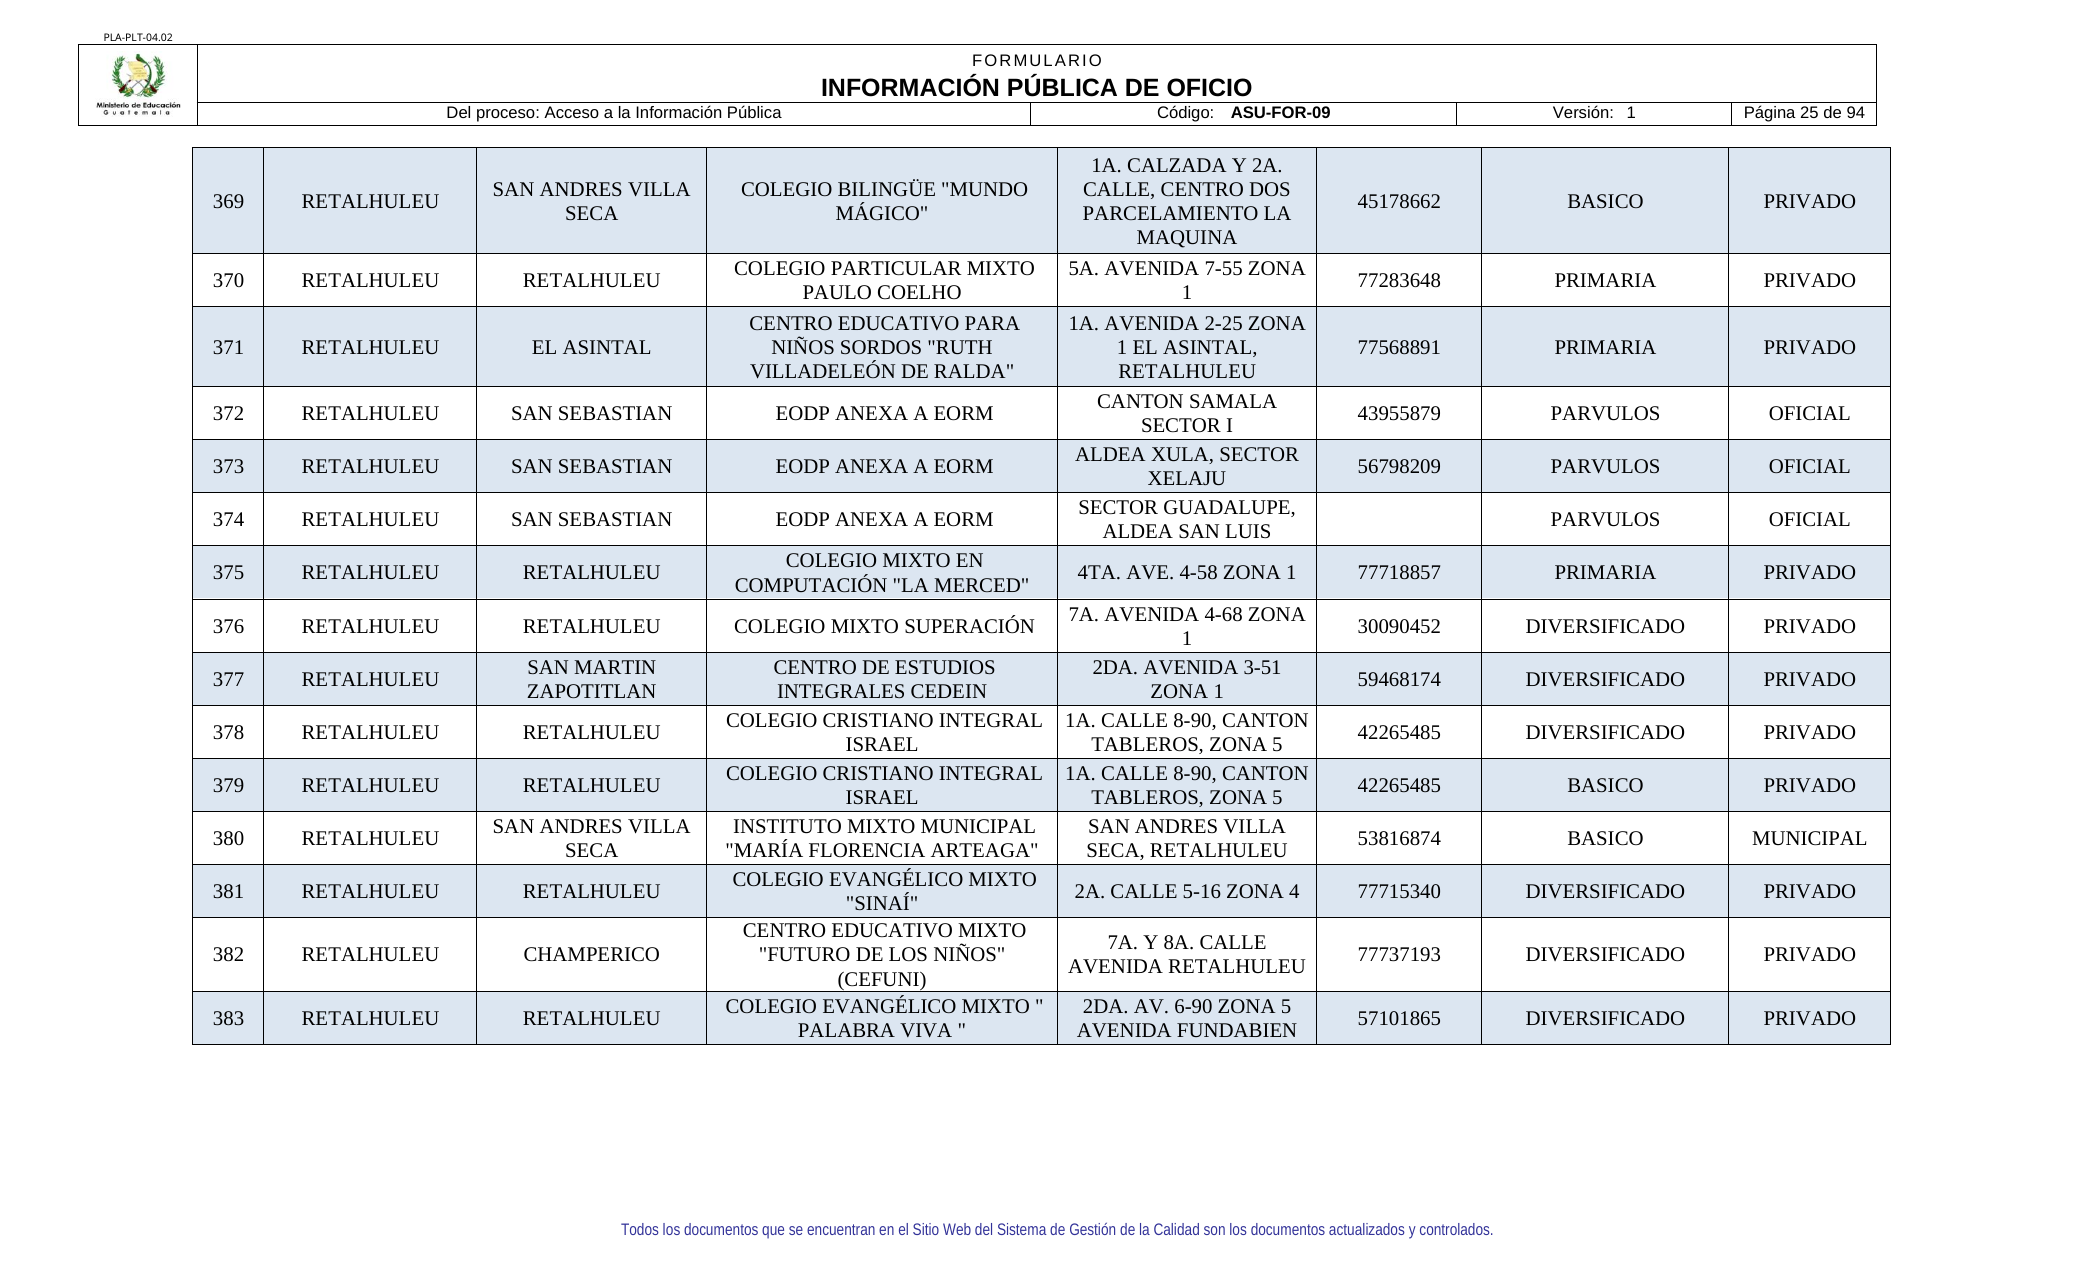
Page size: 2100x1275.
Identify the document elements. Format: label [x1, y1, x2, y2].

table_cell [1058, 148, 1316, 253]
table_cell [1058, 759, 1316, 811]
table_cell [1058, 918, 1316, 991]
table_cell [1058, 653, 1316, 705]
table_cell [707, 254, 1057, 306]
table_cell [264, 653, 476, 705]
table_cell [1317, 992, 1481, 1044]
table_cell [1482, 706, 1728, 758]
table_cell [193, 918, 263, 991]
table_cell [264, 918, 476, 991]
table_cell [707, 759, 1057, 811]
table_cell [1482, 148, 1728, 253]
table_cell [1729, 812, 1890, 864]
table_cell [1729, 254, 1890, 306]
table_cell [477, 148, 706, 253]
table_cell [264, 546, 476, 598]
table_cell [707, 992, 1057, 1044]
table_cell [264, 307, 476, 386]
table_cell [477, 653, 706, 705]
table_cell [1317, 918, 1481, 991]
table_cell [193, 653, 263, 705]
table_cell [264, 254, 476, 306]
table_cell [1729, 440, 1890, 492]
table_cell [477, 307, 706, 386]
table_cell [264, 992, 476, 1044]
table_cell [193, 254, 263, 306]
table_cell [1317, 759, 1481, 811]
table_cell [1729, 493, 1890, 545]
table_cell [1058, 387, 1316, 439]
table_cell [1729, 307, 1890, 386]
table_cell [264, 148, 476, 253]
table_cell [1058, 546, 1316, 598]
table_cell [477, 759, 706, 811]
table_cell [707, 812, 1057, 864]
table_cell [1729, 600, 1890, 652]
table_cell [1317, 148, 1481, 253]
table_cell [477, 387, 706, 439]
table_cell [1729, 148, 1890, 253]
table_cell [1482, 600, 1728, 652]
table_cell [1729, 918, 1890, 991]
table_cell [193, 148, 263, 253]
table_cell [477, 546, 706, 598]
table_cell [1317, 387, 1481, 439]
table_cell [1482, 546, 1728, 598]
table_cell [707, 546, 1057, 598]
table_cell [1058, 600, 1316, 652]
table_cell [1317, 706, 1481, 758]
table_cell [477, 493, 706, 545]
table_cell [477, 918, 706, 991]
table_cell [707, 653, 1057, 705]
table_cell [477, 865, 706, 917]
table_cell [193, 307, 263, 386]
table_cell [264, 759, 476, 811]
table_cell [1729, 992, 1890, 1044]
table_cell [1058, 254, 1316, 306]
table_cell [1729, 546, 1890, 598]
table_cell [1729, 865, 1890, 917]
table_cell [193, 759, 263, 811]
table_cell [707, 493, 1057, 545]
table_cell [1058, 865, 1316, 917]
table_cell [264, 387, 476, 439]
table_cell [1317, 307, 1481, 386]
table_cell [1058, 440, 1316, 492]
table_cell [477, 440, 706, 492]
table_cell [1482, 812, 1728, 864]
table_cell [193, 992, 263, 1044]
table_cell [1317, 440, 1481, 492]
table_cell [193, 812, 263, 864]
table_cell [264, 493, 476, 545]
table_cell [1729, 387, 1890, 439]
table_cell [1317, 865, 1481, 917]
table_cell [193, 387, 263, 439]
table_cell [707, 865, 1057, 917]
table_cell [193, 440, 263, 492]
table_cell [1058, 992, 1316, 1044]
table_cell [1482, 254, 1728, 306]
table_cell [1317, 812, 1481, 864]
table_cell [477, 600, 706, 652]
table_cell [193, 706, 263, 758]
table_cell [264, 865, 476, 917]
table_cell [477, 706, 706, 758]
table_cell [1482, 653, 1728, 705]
picture [95, 51, 181, 117]
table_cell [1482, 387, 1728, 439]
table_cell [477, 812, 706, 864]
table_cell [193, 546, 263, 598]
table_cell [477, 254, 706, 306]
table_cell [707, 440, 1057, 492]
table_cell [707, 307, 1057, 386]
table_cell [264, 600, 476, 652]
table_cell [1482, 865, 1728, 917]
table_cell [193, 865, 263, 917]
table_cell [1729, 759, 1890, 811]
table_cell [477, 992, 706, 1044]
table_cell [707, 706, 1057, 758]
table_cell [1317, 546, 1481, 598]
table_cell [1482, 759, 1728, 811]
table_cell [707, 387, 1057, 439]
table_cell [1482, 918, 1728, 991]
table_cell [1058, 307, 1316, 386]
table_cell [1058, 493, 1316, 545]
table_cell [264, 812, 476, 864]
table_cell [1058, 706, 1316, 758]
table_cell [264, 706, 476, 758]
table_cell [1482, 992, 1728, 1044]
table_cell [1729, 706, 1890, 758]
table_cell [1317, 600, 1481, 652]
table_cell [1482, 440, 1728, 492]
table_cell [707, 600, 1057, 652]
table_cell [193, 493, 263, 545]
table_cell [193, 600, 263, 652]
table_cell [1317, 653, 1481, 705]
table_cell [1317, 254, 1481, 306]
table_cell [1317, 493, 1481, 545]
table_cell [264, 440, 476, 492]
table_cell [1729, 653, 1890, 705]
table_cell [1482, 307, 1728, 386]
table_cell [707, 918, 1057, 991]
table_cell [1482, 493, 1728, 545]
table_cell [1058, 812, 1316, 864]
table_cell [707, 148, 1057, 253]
